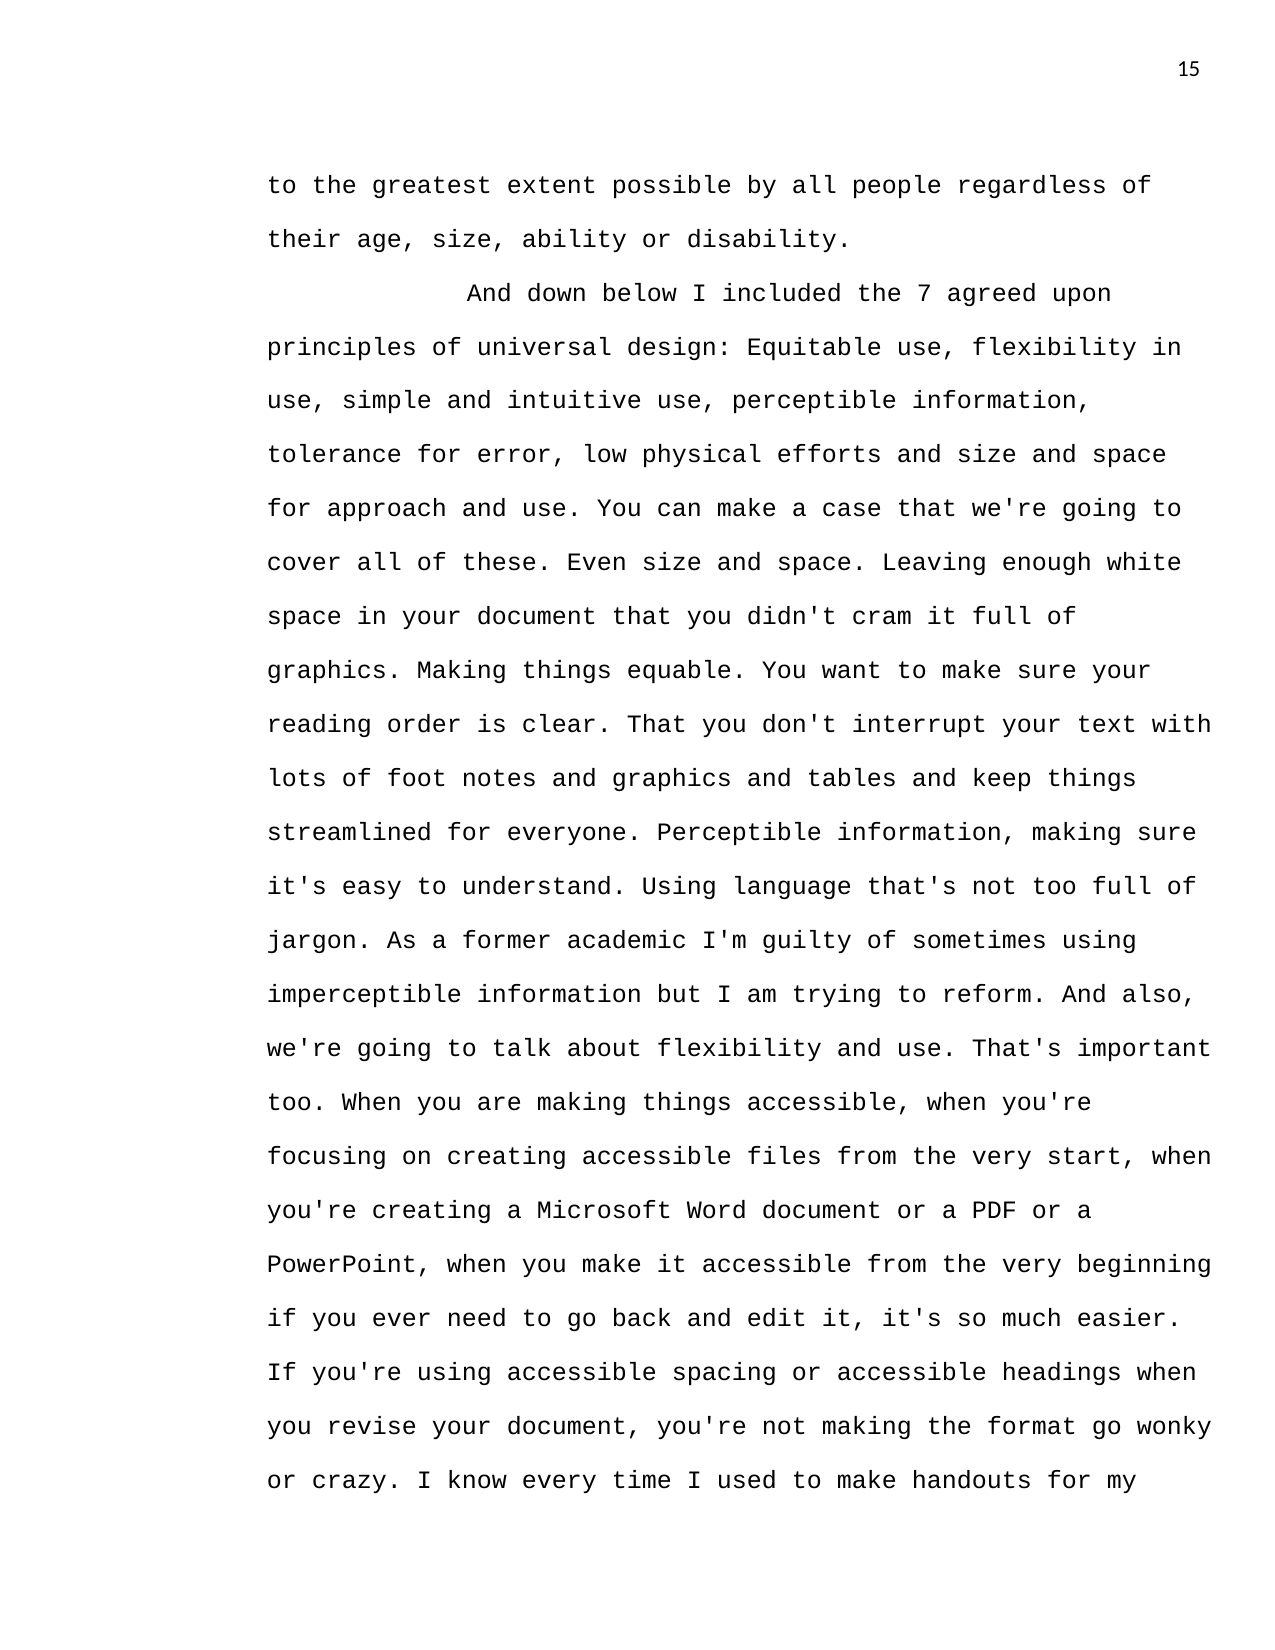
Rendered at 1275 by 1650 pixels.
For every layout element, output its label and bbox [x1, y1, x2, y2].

text [267, 258, 1217, 1499]
text [267, 150, 1217, 258]
